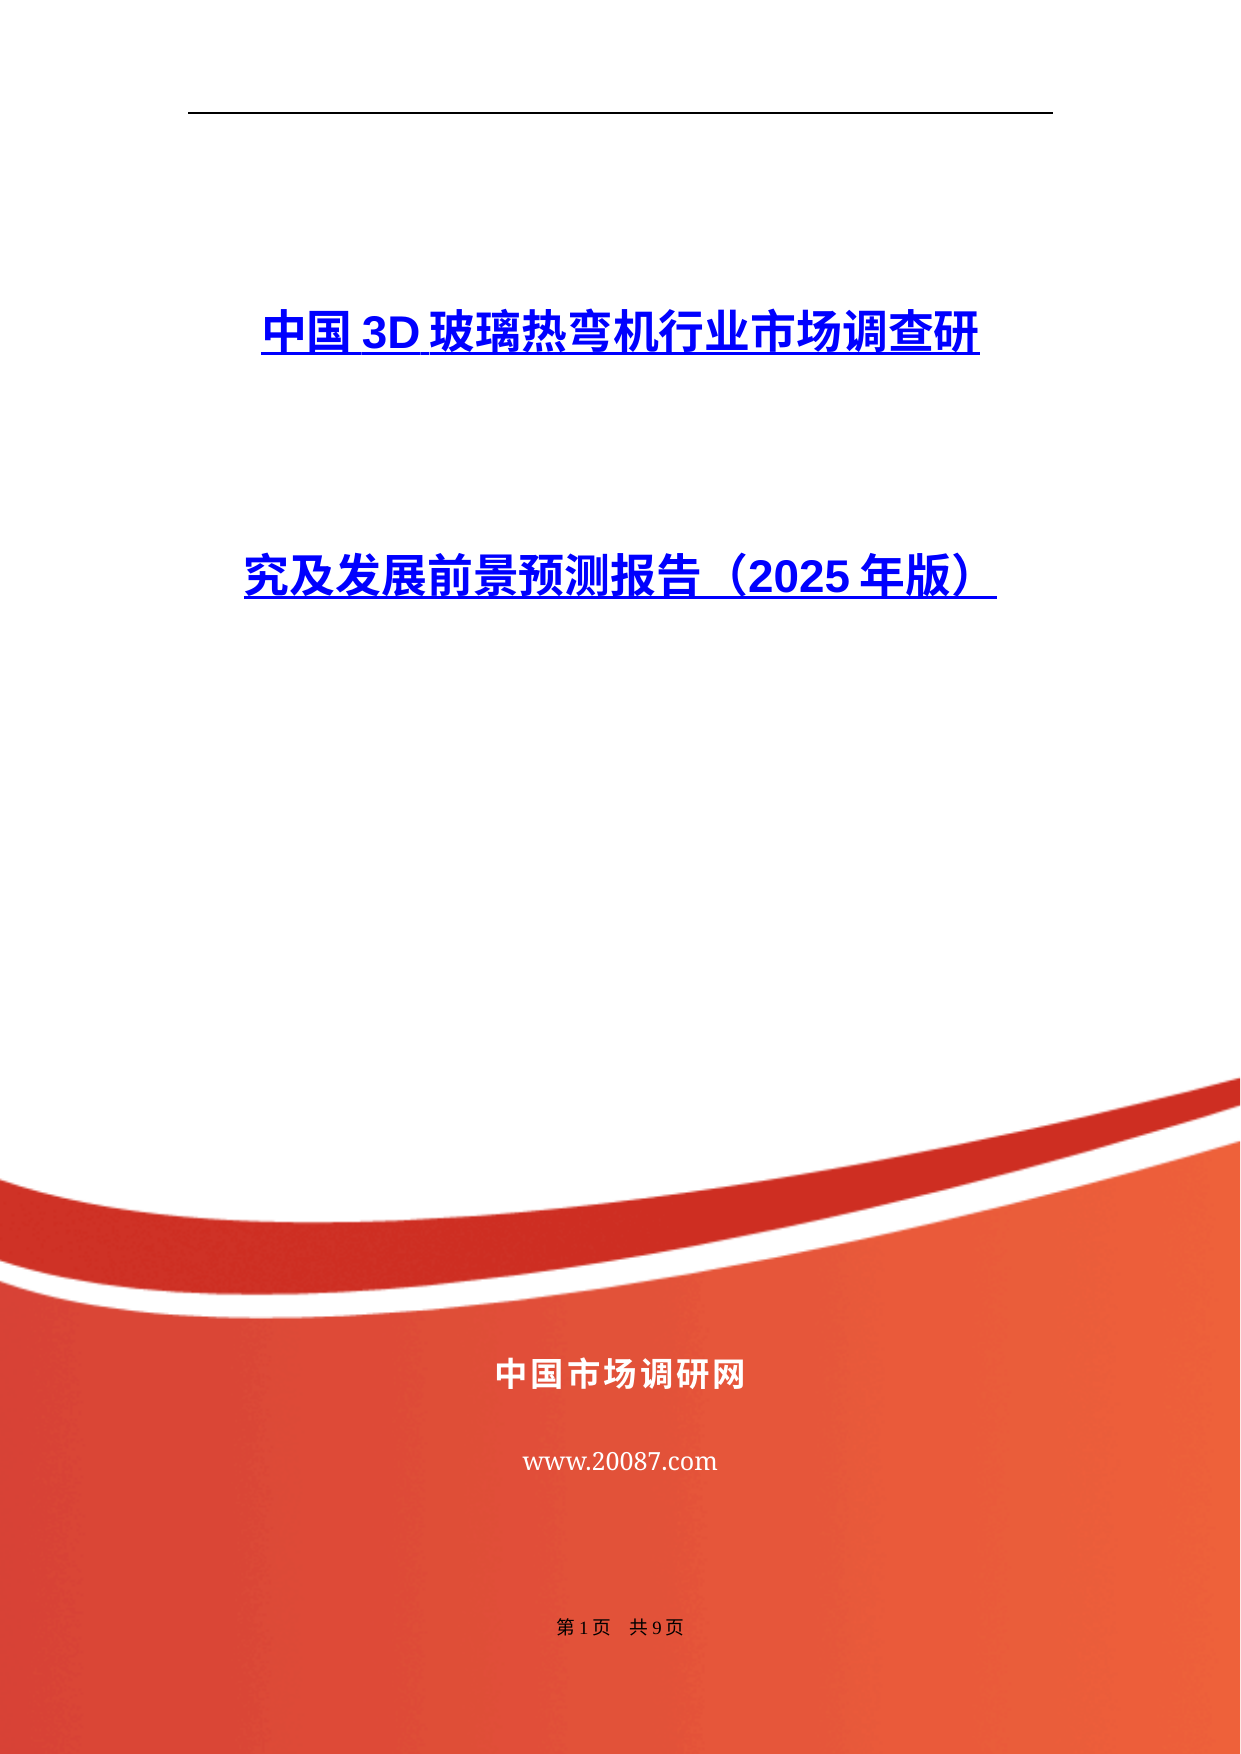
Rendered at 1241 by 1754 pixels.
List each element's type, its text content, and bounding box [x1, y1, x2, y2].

picture [0, 1006, 1241, 1754]
subtitle 中国市场调研网 [187, 1339, 1053, 1404]
table_header 中国3D玻璃热弯机行业市场调查研究及发展前景预测报告（2025年版） [188, 207, 1053, 773]
text www.20087.com [187, 1428, 1053, 1493]
